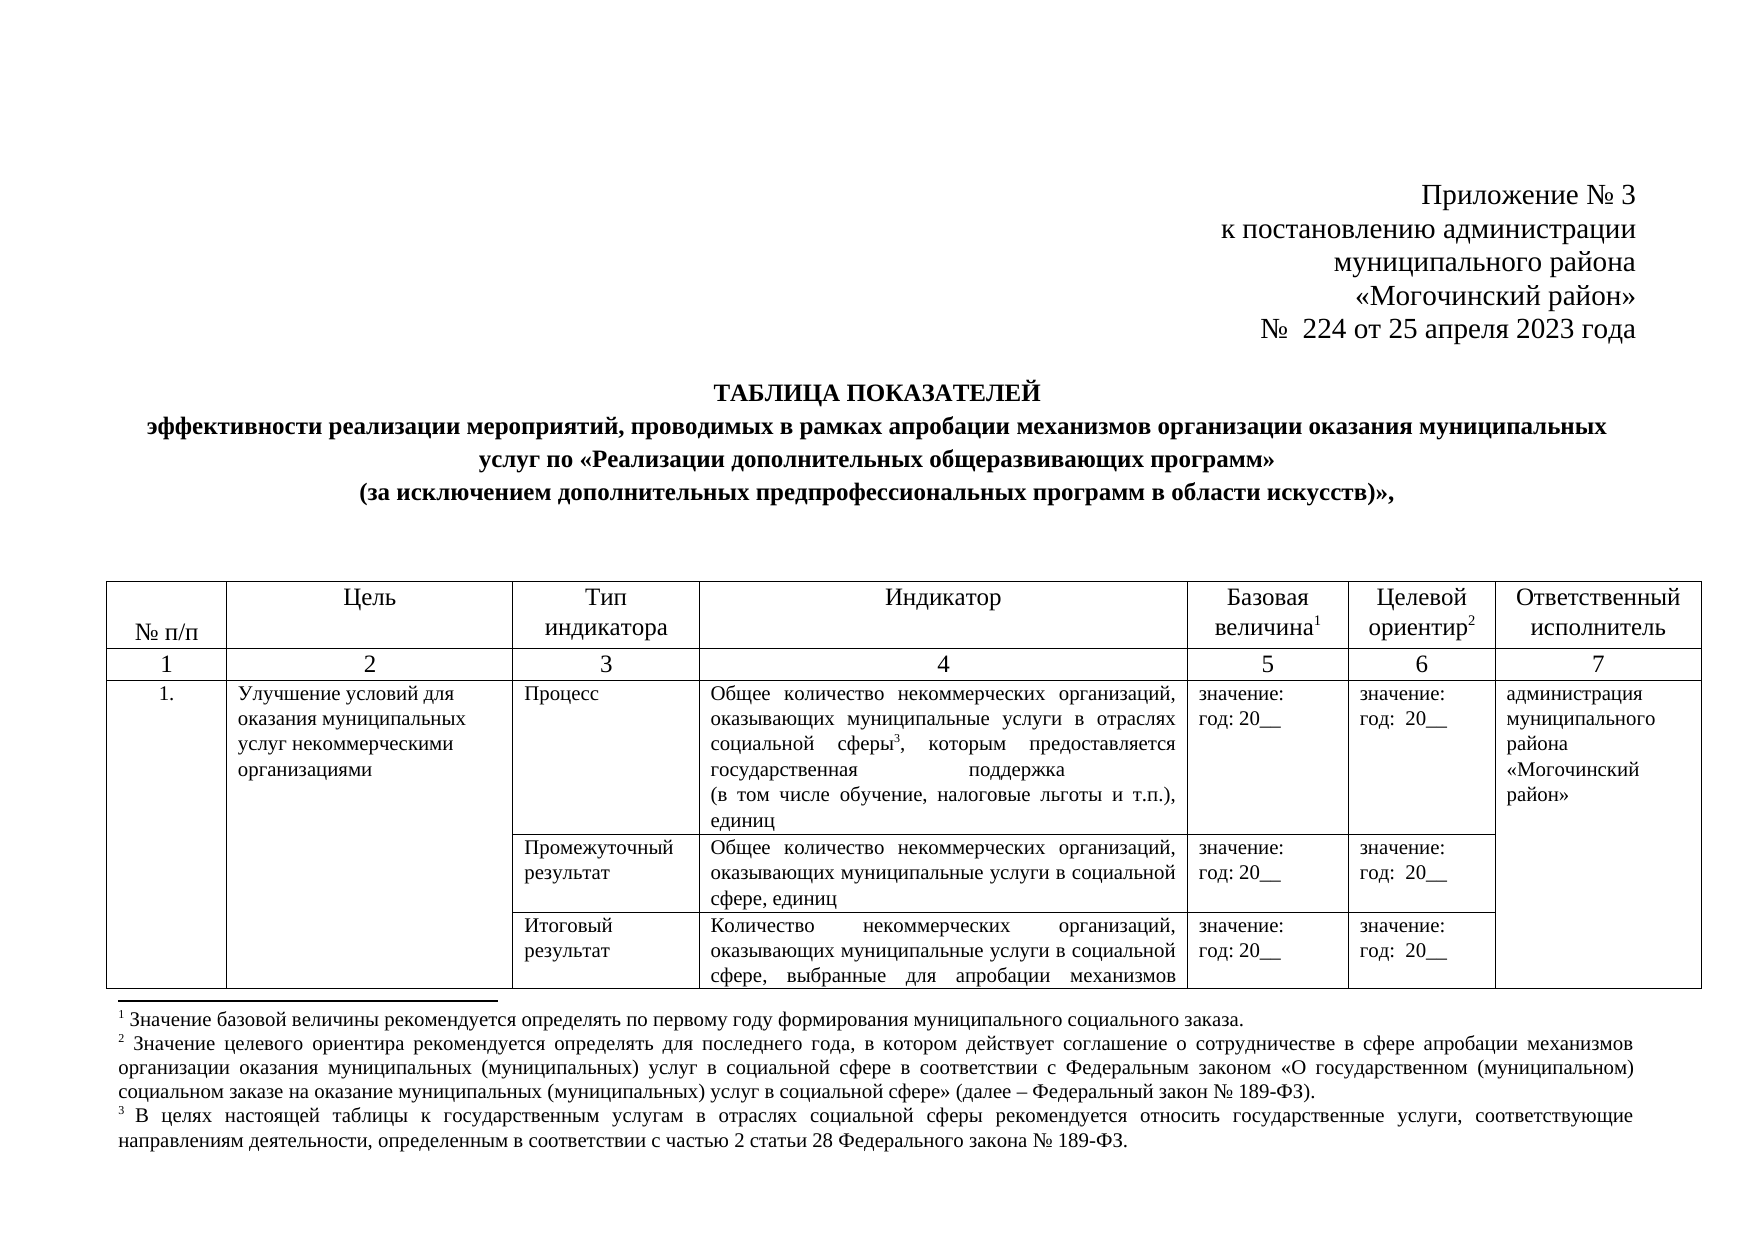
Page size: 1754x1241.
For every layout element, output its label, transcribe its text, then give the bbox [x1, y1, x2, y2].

table_cell 1. [107, 681, 226, 987]
table_header Тип индикатора [513, 582, 699, 648]
table_header Целевой ориентир [1349, 582, 1495, 648]
table_header Индикатор [700, 582, 1187, 648]
table_cell значение: год: 20__ [1349, 835, 1495, 912]
table_cell 3 [513, 649, 699, 679]
table_cell 6 [1349, 649, 1495, 679]
table_cell администрация муниципального района «Могочинский район» [1496, 681, 1701, 987]
text «Могочинский район» [118, 278, 1636, 311]
table_header № п/п [107, 582, 226, 648]
table_cell Общее количество некоммерческих организаций, оказывающих муниципальные услуги в отраслях социальной сферы, которым предоставляется государственная поддержка (в том числе обучение, налоговые льготы и т.п.), единиц [700, 681, 1187, 834]
text к постановлению администрации [118, 211, 1636, 244]
table_cell 1 [107, 649, 226, 679]
text эффективности реализации мероприятий, проводимых в рамках апробации механизмов организации оказания муниципальных услуг по «Реализации дополнительных общеразвивающих программ» [118, 411, 1636, 473]
text Таблица показателей [118, 378, 1636, 407]
table_cell значение: год: 20__ [1349, 681, 1495, 834]
table_cell значение: год: 20__ [1349, 913, 1495, 987]
text Приложение № 3 [118, 177, 1636, 211]
table_cell 2 [227, 649, 512, 679]
table_cell значение: год: 20__ [1188, 913, 1348, 987]
table_cell Промежуточный результат [513, 835, 699, 912]
table_header Цель [227, 582, 512, 648]
table_header Базовая величина [1188, 582, 1348, 648]
table_cell 7 [1496, 649, 1701, 679]
text (за исключением дополнительных предпрофессиональных программ в области искусств)», [118, 477, 1636, 506]
table_cell 5 [1188, 649, 1348, 679]
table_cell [700, 913, 1187, 987]
table_cell Итоговый результат [513, 913, 699, 987]
table_cell Процесс [513, 681, 699, 834]
text № 224 от 25 апреля 2023 года [118, 311, 1636, 345]
table_cell значение: год: 20__ [1188, 681, 1348, 834]
table_cell Общее количество некоммерческих организаций, оказывающих муниципальные услуги в социальной сфере, единиц [700, 835, 1187, 912]
table_header Ответственный исполнитель [1496, 582, 1701, 648]
table_cell Улучшение условий для оказания муниципальных услуг некоммерческими организациями [227, 681, 512, 987]
table_cell 4 [700, 649, 1187, 679]
text муниципального района [118, 244, 1636, 278]
table_cell значение: год: 20__ [1188, 835, 1348, 912]
